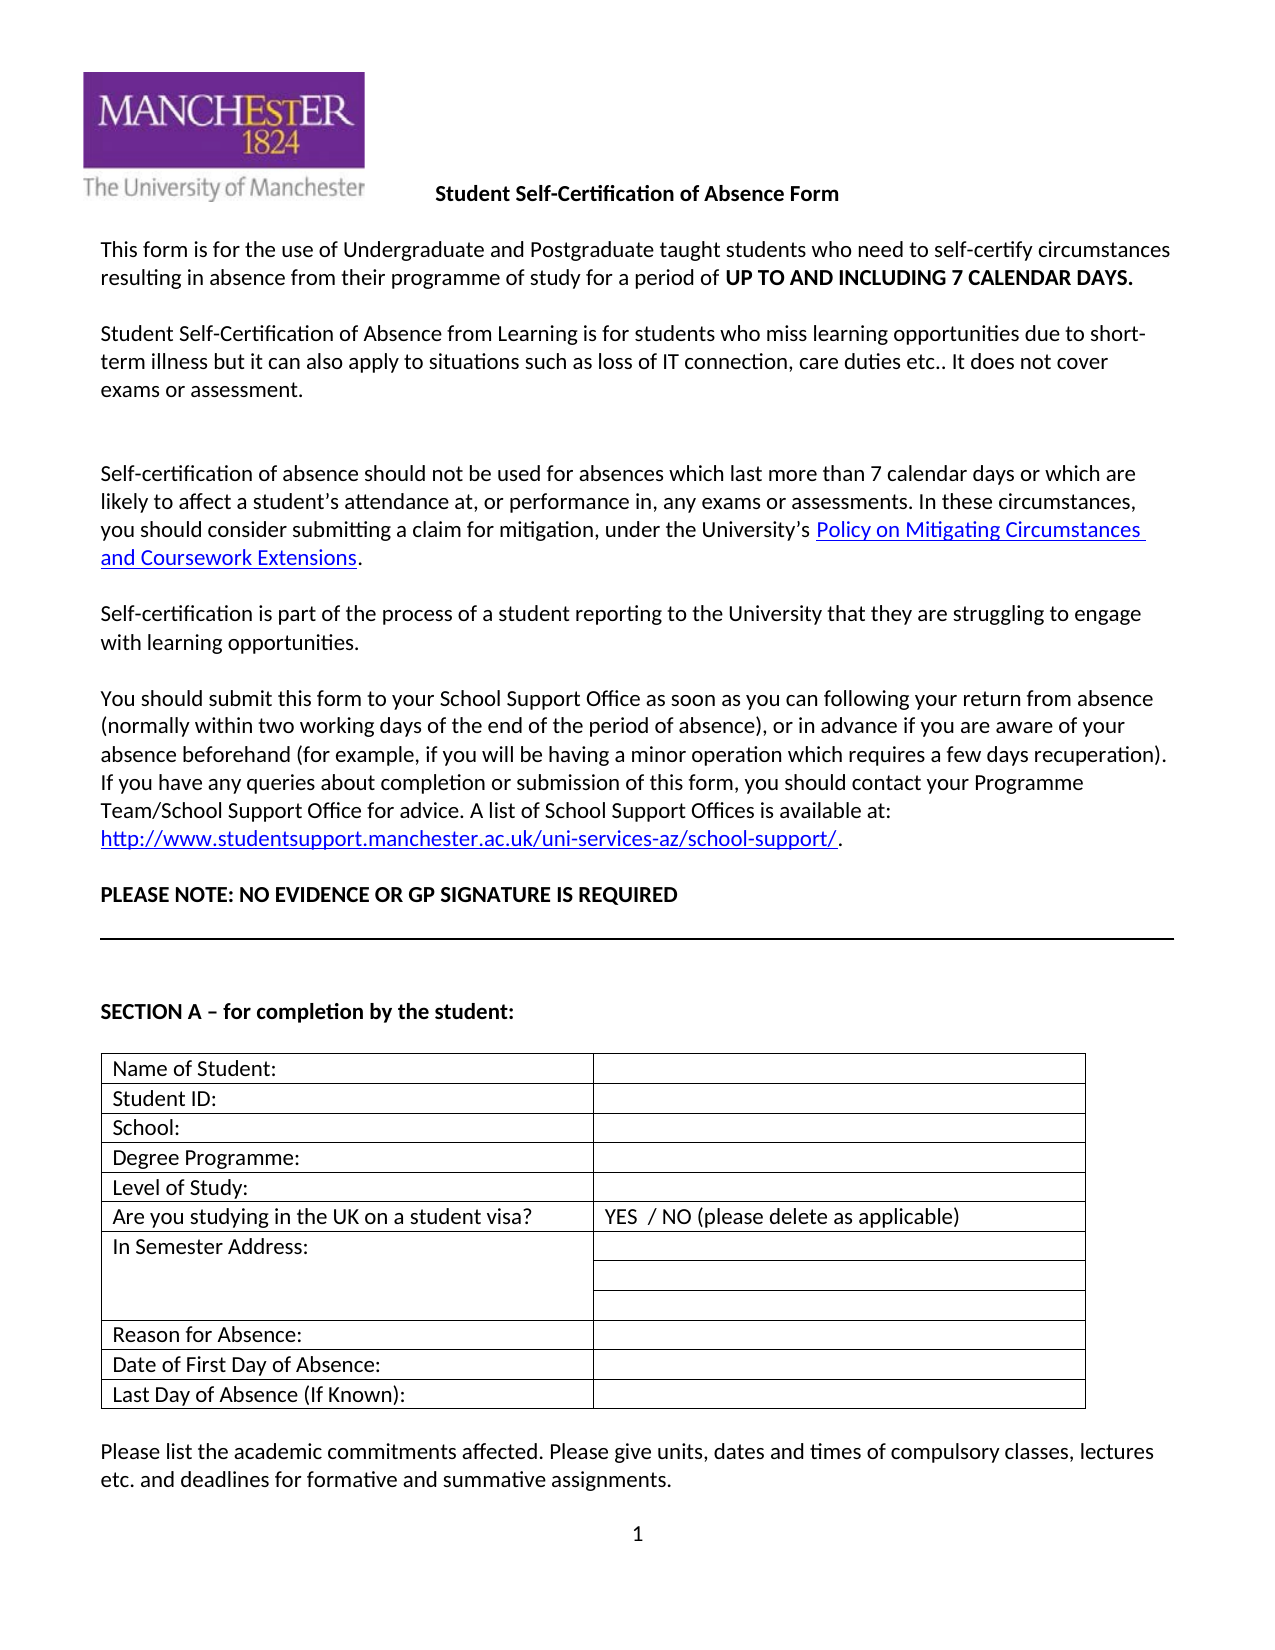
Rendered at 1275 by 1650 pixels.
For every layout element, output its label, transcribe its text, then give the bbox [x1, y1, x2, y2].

table_header Name of Student: [102, 1054, 593, 1083]
table_header [594, 1054, 1085, 1083]
table_cell [594, 1321, 1085, 1349]
table_cell Reason for Absence: [102, 1321, 593, 1349]
table_cell [594, 1084, 1085, 1112]
table_cell School: [102, 1114, 593, 1142]
table_cell [594, 1291, 1085, 1319]
text Student Self-Certification of Absence from Learning is for students who miss learning opportunities due to short-term illness but it can also apply to situations such as loss of IT connection, care duties etc.. It does not cover exams or assessment. [100, 319, 1174, 403]
table_cell [594, 1232, 1085, 1260]
picture [83, 72, 365, 202]
text Self-certification of absence should not be used for absences which last more than 7 calendar days or which are likely to affect a student’s attendance at, or performance in, any exams or assessments. In these circumstances, you should consider submitting a claim for mitigation, under the University’s Policy on Mitigating Circumstances and Coursework Extensions. [100, 459, 1174, 572]
text This form is for the use of Undergraduate and Postgraduate taught students who need to self-certify circumstances resulting in absence from their programme of study for a period of UP TO AND INCLUDING 7 CALENDAR DAYS. [100, 235, 1174, 291]
table_cell Level of Study: [102, 1173, 593, 1201]
table_cell [594, 1173, 1085, 1201]
text PLEASE NOTE: NO EVIDENCE OR GP SIGNATURE IS REQUIRED [100, 880, 1174, 908]
table_cell [594, 1143, 1085, 1172]
table_cell In Semester Address: [102, 1232, 593, 1319]
table_cell Are you studying in the UK on a student visa? [102, 1202, 593, 1231]
text You should submit this form to your School Support Office as soon as you can following your return from absence (normally within two working days of the end of the period of absence), or in advance if you are aware of your absence beforehand (for example, if you will be having a minor operation which requires a few days recuperation). If you have any queries about completion or submission of this form, you should contact your Programme Team/School Support Office for advice. A list of School Support Offices is available at: http://www.studentsupport.manchester.ac.uk/uni-services-az/school-support/. [100, 684, 1174, 852]
table_cell [594, 1114, 1085, 1142]
table_cell Date of First Day of Absence: [102, 1350, 593, 1379]
table_cell YES / NO (please delete as applicable) [594, 1202, 1085, 1231]
table_cell Student ID: [102, 1084, 593, 1112]
text Please list the academic commitments affected. Please give units, dates and times of compulsory classes, lectures etc. and deadlines for formative and summative assignments. [100, 1437, 1174, 1493]
text Student Self-Certification of Absence Form [100, 179, 1174, 207]
table_cell [594, 1350, 1085, 1379]
table_cell Last Day of Absence (If Known): [102, 1380, 593, 1408]
text SECTION A – for completion by the student: [100, 997, 1174, 1025]
table_cell Degree Programme: [102, 1143, 593, 1172]
table_cell [594, 1261, 1085, 1290]
table_cell [594, 1380, 1085, 1408]
text Self-certification is part of the process of a student reporting to the University that they are struggling to engage with learning opportunities. [100, 599, 1174, 656]
